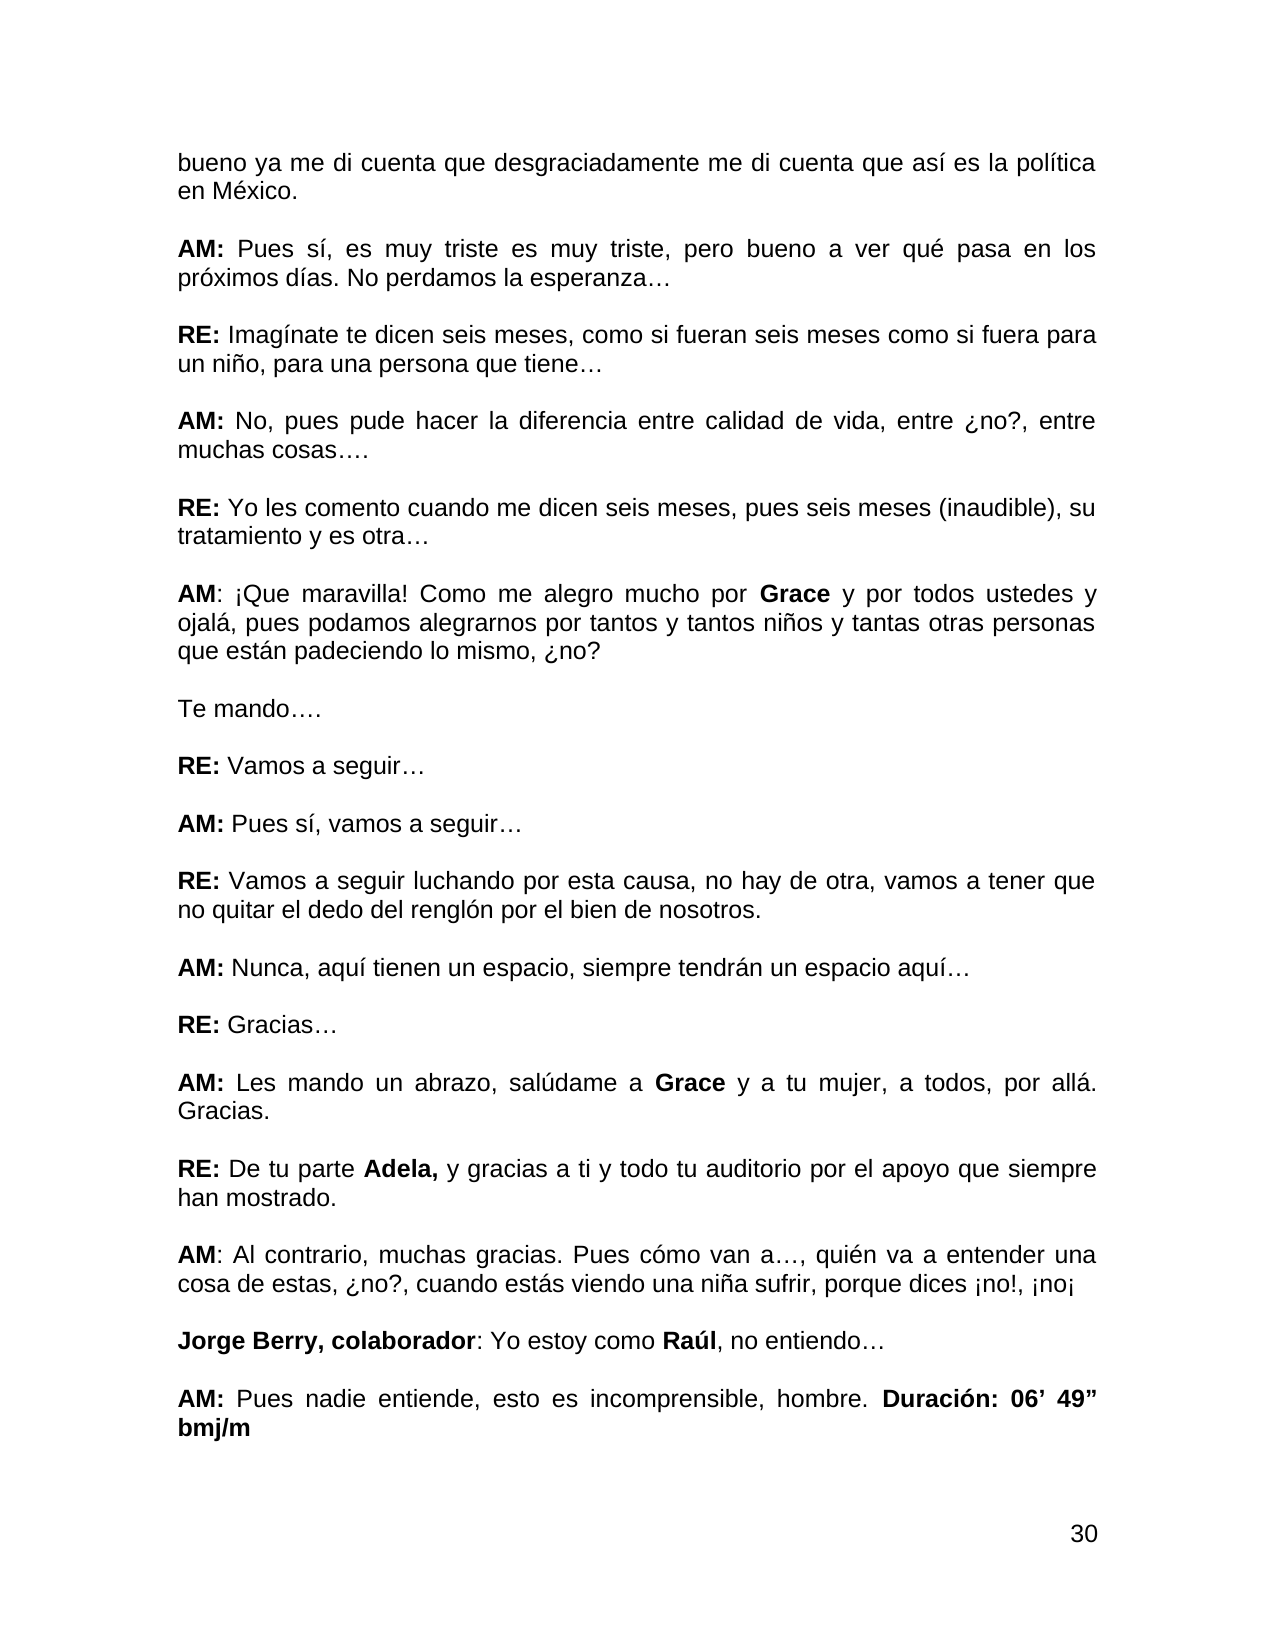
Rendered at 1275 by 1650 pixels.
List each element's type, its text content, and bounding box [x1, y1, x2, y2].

text Te mando…. [177, 694, 1098, 723]
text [177, 148, 1098, 205]
text RE: Imagínate te dicen seis meses, como si fueran seis meses como si fuera para un niño, para una persona que tiene… [177, 320, 1098, 378]
text RE: Yo les comento cuando me dicen seis meses, pues seis meses (inaudible), su tratamiento y es otra… [177, 493, 1098, 550]
text AM: No, pues pude hacer la diferencia entre calidad de vida, entre ¿no?, entre muchas cosas…. [177, 406, 1098, 464]
text AM: Al contrario, muchas gracias. Pues cómo van a…, quién va a entender una cosa de estas, ¿no?, cuando estás viendo una niña sufrir, porque dices ¡no!, ¡no¡ [177, 1240, 1098, 1298]
text AM: Pues nadie entiende, esto es incomprensible, hombre. Duración: 06’ 49” bmj/m [177, 1384, 1098, 1441]
text RE: De tu parte Adela, y gracias a ti y todo tu auditorio por el apoyo que siempre han mostrado. [177, 1154, 1098, 1211]
text AM: ¡Que maravilla! Como me alegro mucho por Grace y por todos ustedes y ojalá, pues podamos alegrarnos por tantos y tantos niños y tantas otras personas que están padeciendo lo mismo, ¿no? [177, 579, 1098, 665]
text AM: Pues sí, es muy triste es muy triste, pero bueno a ver qué pasa en los próximos días. No perdamos la esperanza… [177, 234, 1098, 291]
text AM: Nunca, aquí tienen un espacio, siempre tendrán un espacio aquí… [177, 953, 1098, 981]
text RE: Vamos a seguir luchando por esta causa, no hay de otra, vamos a tener que no quitar el dedo del renglón por el bien de nosotros. [177, 866, 1098, 924]
text RE: Gracias… [177, 1010, 1098, 1039]
text AM: Les mando un abrazo, salúdame a Grace y a tu mujer, a todos, por allá. Gracias. [177, 1068, 1098, 1125]
text RE: Vamos a seguir… [177, 751, 1098, 780]
text AM: Pues sí, vamos a seguir… [177, 809, 1098, 838]
text Jorge Berry, colaborador: Yo estoy como Raúl, no entiendo… [177, 1326, 1098, 1355]
